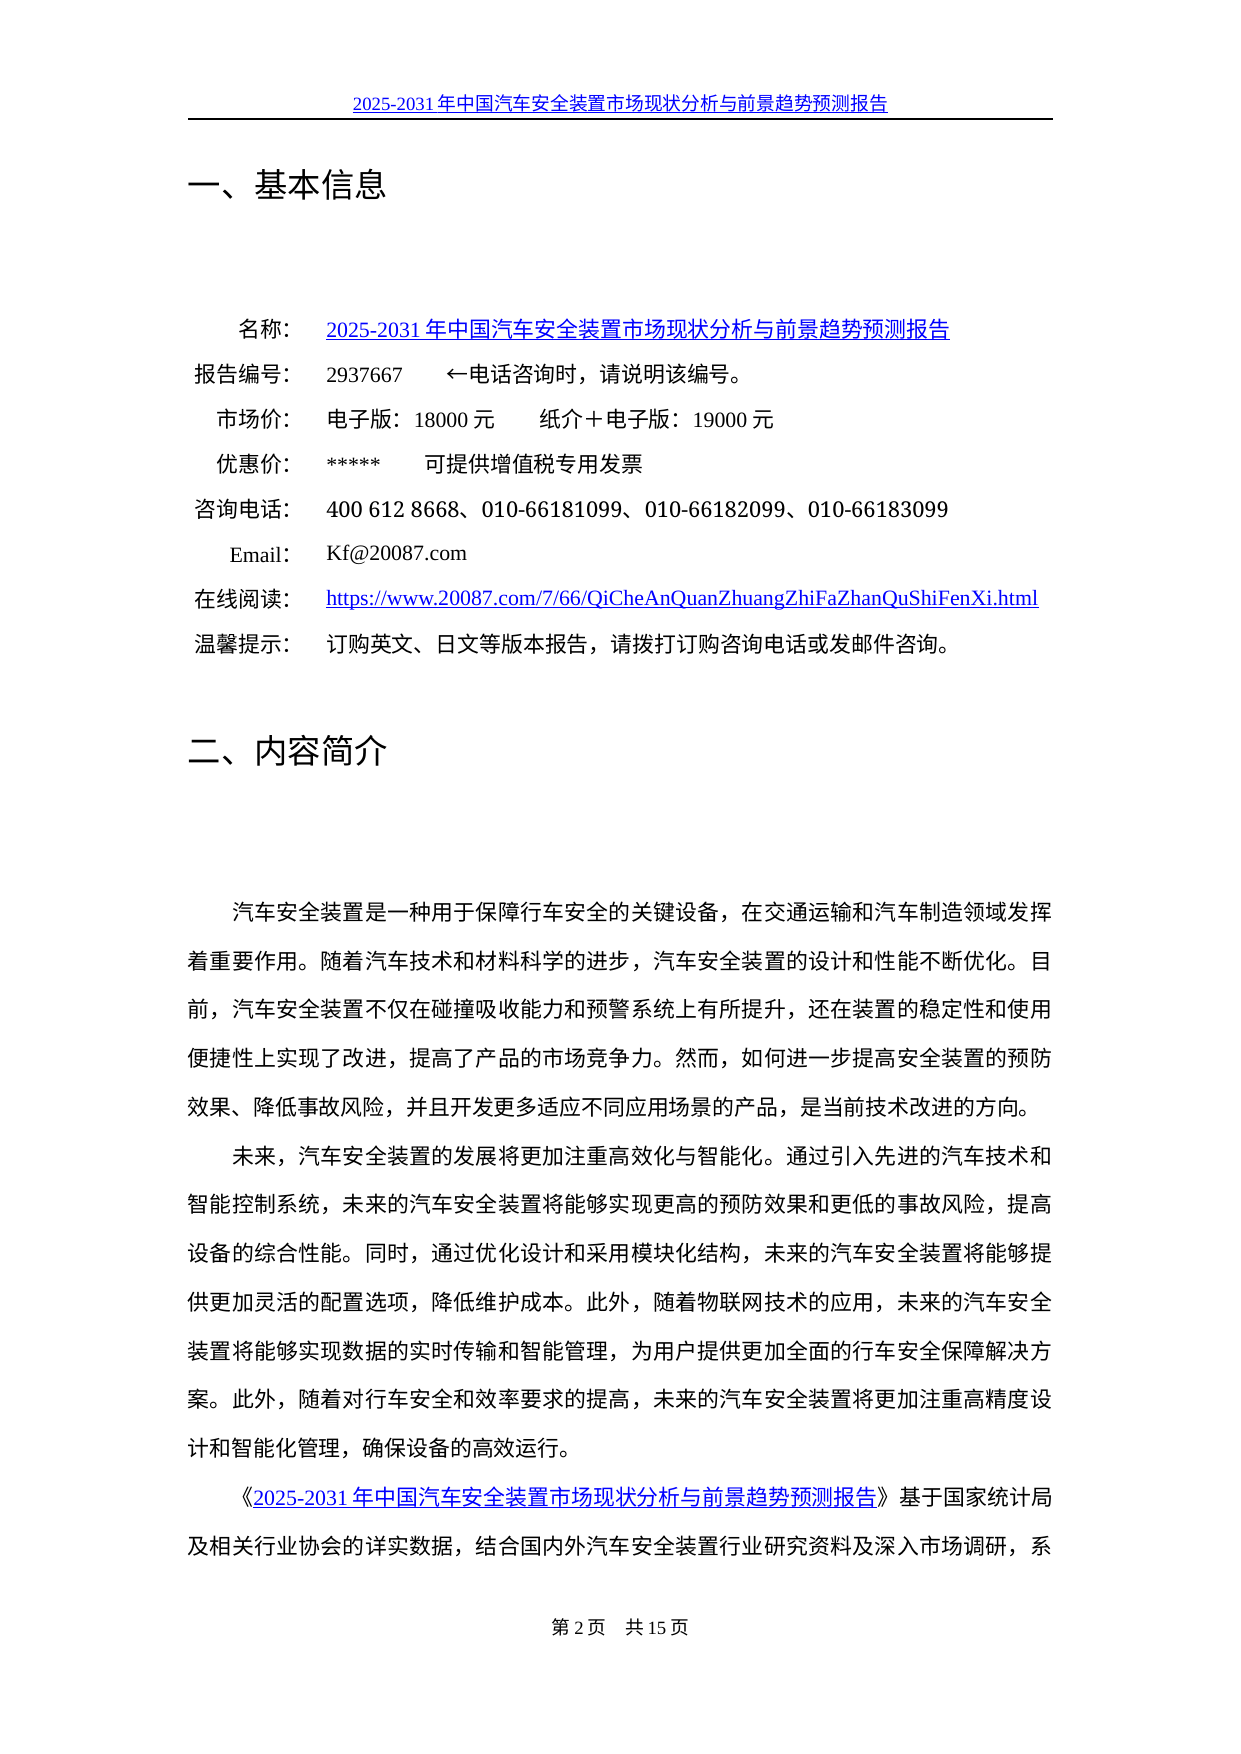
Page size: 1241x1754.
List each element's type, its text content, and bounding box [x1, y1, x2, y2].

table_cell 咨询电话： [167, 492, 315, 537]
title 二、内容简介 [187, 717, 1053, 782]
table_header 2025-2031年中国汽车安全装置市场现状分析与前景趋势预测报告 [315, 312, 1073, 357]
table_cell [315, 582, 1073, 627]
table_cell ***** 可提供增值税专用发票 [315, 447, 1073, 492]
table_cell 400 612 8668、010-66181099、010-66182099、010-66183099 [315, 492, 1073, 537]
table_header 名称： [167, 312, 315, 357]
table_cell 报告编号： [167, 357, 315, 402]
table_cell Kf@20087.com [315, 537, 1073, 582]
table_cell 优惠价： [167, 447, 315, 492]
table_cell 电子版：18000 元 纸介＋电子版：19000 元 [315, 402, 1073, 447]
title 一、基本信息 [187, 150, 1053, 215]
table_cell 在线阅读： [167, 582, 315, 627]
table_cell 市场价： [167, 402, 315, 447]
table_cell 温馨提示： [167, 627, 315, 672]
table_cell 2937667 ←电话咨询时，请说明该编号。 [315, 357, 1073, 402]
table_cell 订购英文、日文等版本报告，请拨打订购咨询电话或发邮件咨询。 [315, 627, 1073, 672]
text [187, 894, 1053, 1561]
table_cell Email： [167, 537, 315, 582]
